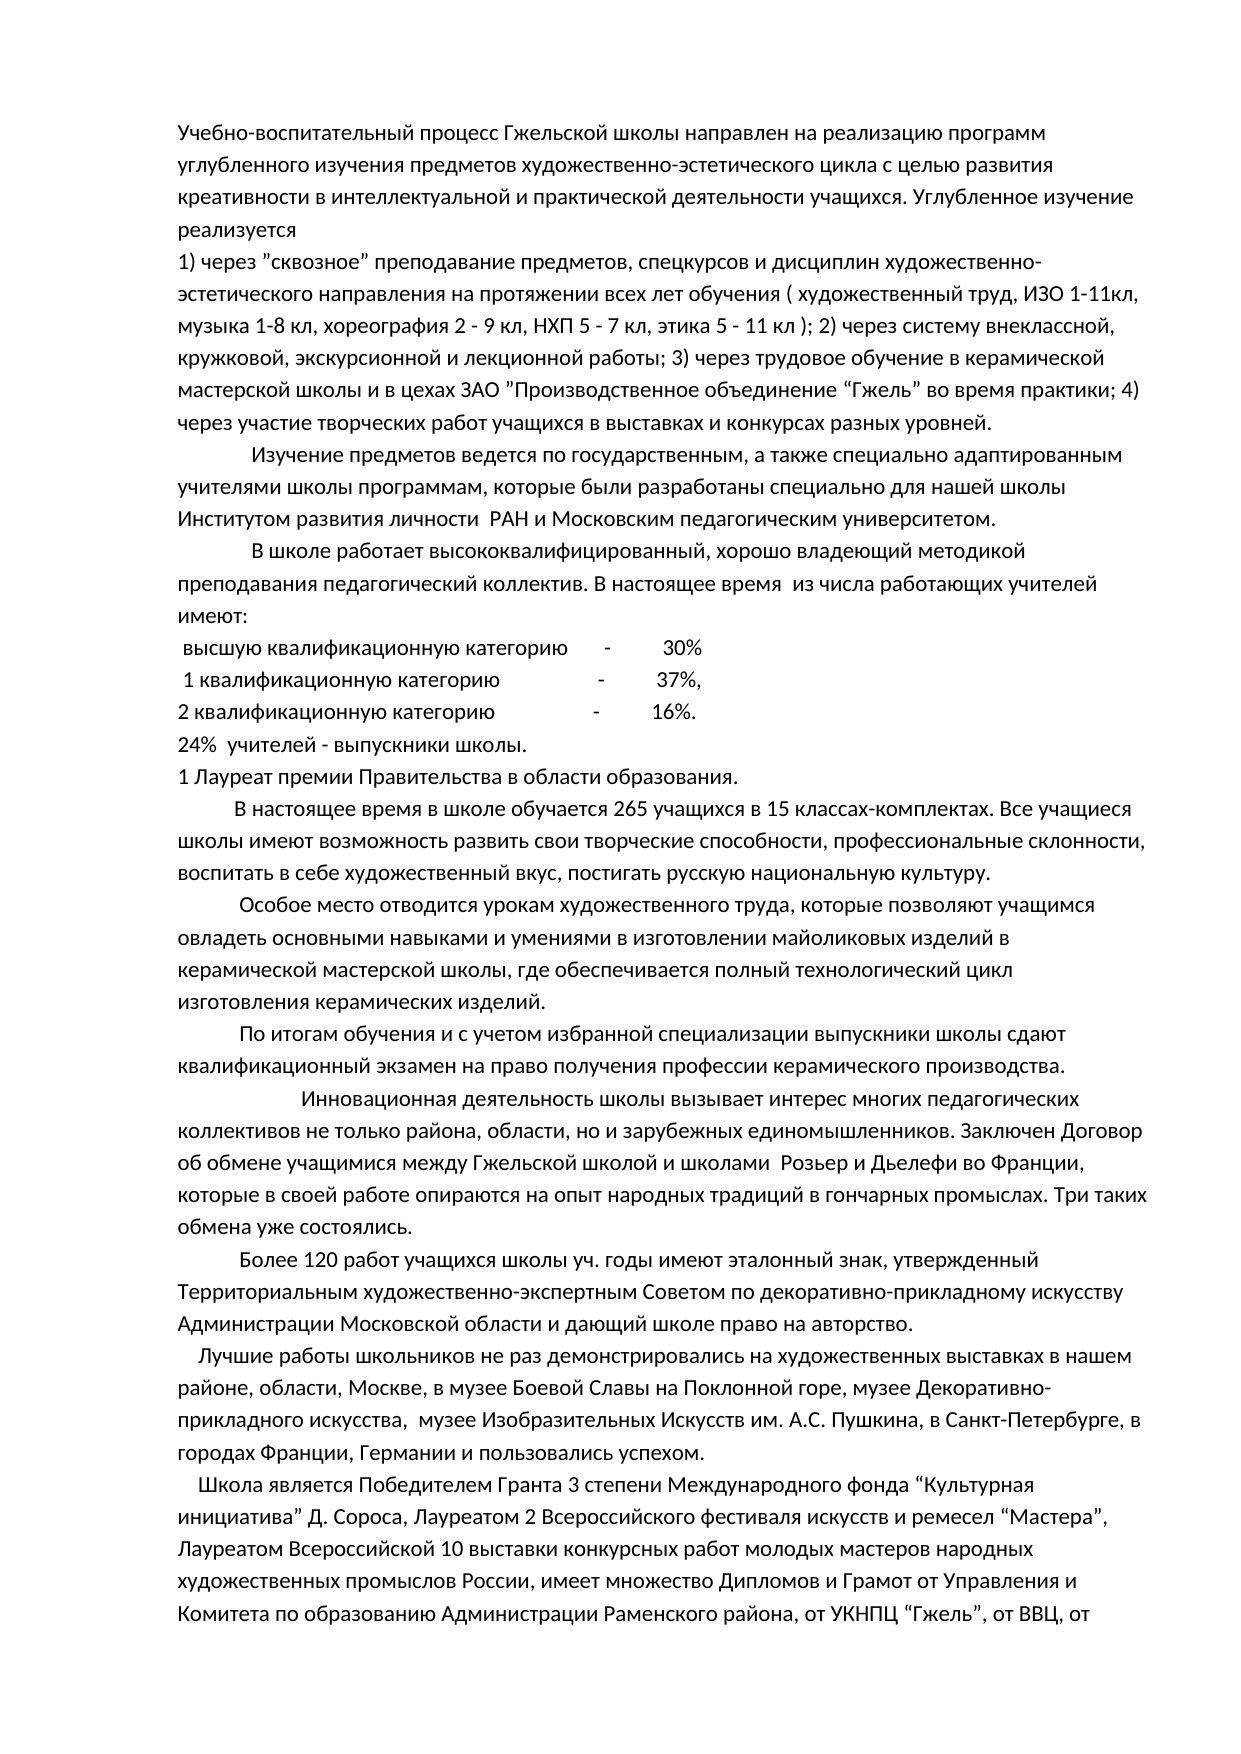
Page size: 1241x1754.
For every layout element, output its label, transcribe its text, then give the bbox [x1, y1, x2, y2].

text Особое место отводится урокам художественного труда, которые позволяют учащимся овладеть основными навыками и умениями в изготовлении майоликовых изделий в керамической мастерской школы, где обеспечивается полный технологический цикл изготовления керамических изделий. [177, 891, 1152, 1015]
text Изучение предметов ведется по государственным, а также специально адаптированным учителями школы программам, которые были разработаны специально для нашей школы Институтом развития личности РАН и Московским педагогическим университетом. [177, 440, 1152, 532]
text Учебно-воспитательный процесс Гжельской школы направлен на реализацию программ углубленного изучения предметов художественно-эстетического цикла с целью развития креативности в интеллектуальной и практической деятельности учащихся. Углубленное изучение реализуется [177, 118, 1152, 243]
text 1) через ”сквозное” преподавание предметов, спецкурсов и дисциплин художественно-эстетического направления на протяжении всех лет обучения ( художественный труд, ИЗО 1-11кл, музыка 1-8 кл, хореография 2 - 9 кл, НХП 5 - 7 кл, этика 5 - 11 кл ); 2) через систему внеклассной, кружковой, экскурсионной и лекционной работы; 3) через трудовое обучение в керамической мастерской школы и в цехах ЗАО ”Производственное объединение “Гжель” во время практики; 4) через участие творческих работ учащихся в выставках и конкурсах разных уровней. [177, 247, 1152, 436]
text Более 120 работ учащихся школы уч. годы имеют эталонный знак, утвержденный Территориальным художественно-экспертным Советом по декоративно-прикладному искусству Администрации Московской области и дающий школе право на авторство. [177, 1245, 1152, 1337]
text По итогам обучения и с учетом избранной специализации выпускники школы сдают квалификационный экзамен на право получения профессии керамического производства. [177, 1019, 1152, 1079]
text Инновационная деятельность школы вызывает интерес многих педагогических коллективов не только района, области, но и зарубежных единомышленников. Заключен Договор об обмене учащимися между Гжельской школой и школами Розьер и Дьелефи во Франции, которые в своей работе опираются на опыт народных традиций в гончарных промыслах. Три таких обмена уже состоялись. [177, 1084, 1152, 1241]
text высшую квалификационную категорию - 30% [177, 633, 1152, 661]
text 1 квалификационную категорию - 37%, [177, 665, 1152, 693]
text 24% учителей - выпускники школы. [177, 730, 1152, 758]
text 1 Лауреат премии Правительства в области образования. [177, 762, 1152, 790]
text В школе работает высококвалифицированный, хорошо владеющий методикой преподавания педагогический коллектив. В настоящее время из числа работающих учителей имеют: [177, 537, 1152, 629]
text Лучшие работы школьников не раз демонстрировались на художественных выставках в нашем районе, области, Москве, в музее Боевой Славы на Поклонной горе, музее Декоративно-прикладного искусства, музее Изобразительных Искусств им. А.С. Пушкина, в Санкт-Петербурге, в городах Франции, Германии и пользовались успехом. [177, 1341, 1152, 1466]
text 2 квалификационную категорию - 16%. [177, 697, 1152, 726]
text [177, 1470, 1152, 1627]
text В настоящее время в школе обучается 265 учащихся в 15 классах-комплектах. Все учащиеся школы имеют возможность развить свои творческие способности, профессиональные склонности, воспитать в себе художественный вкус, постигать русскую национальную культуру. [177, 794, 1152, 886]
